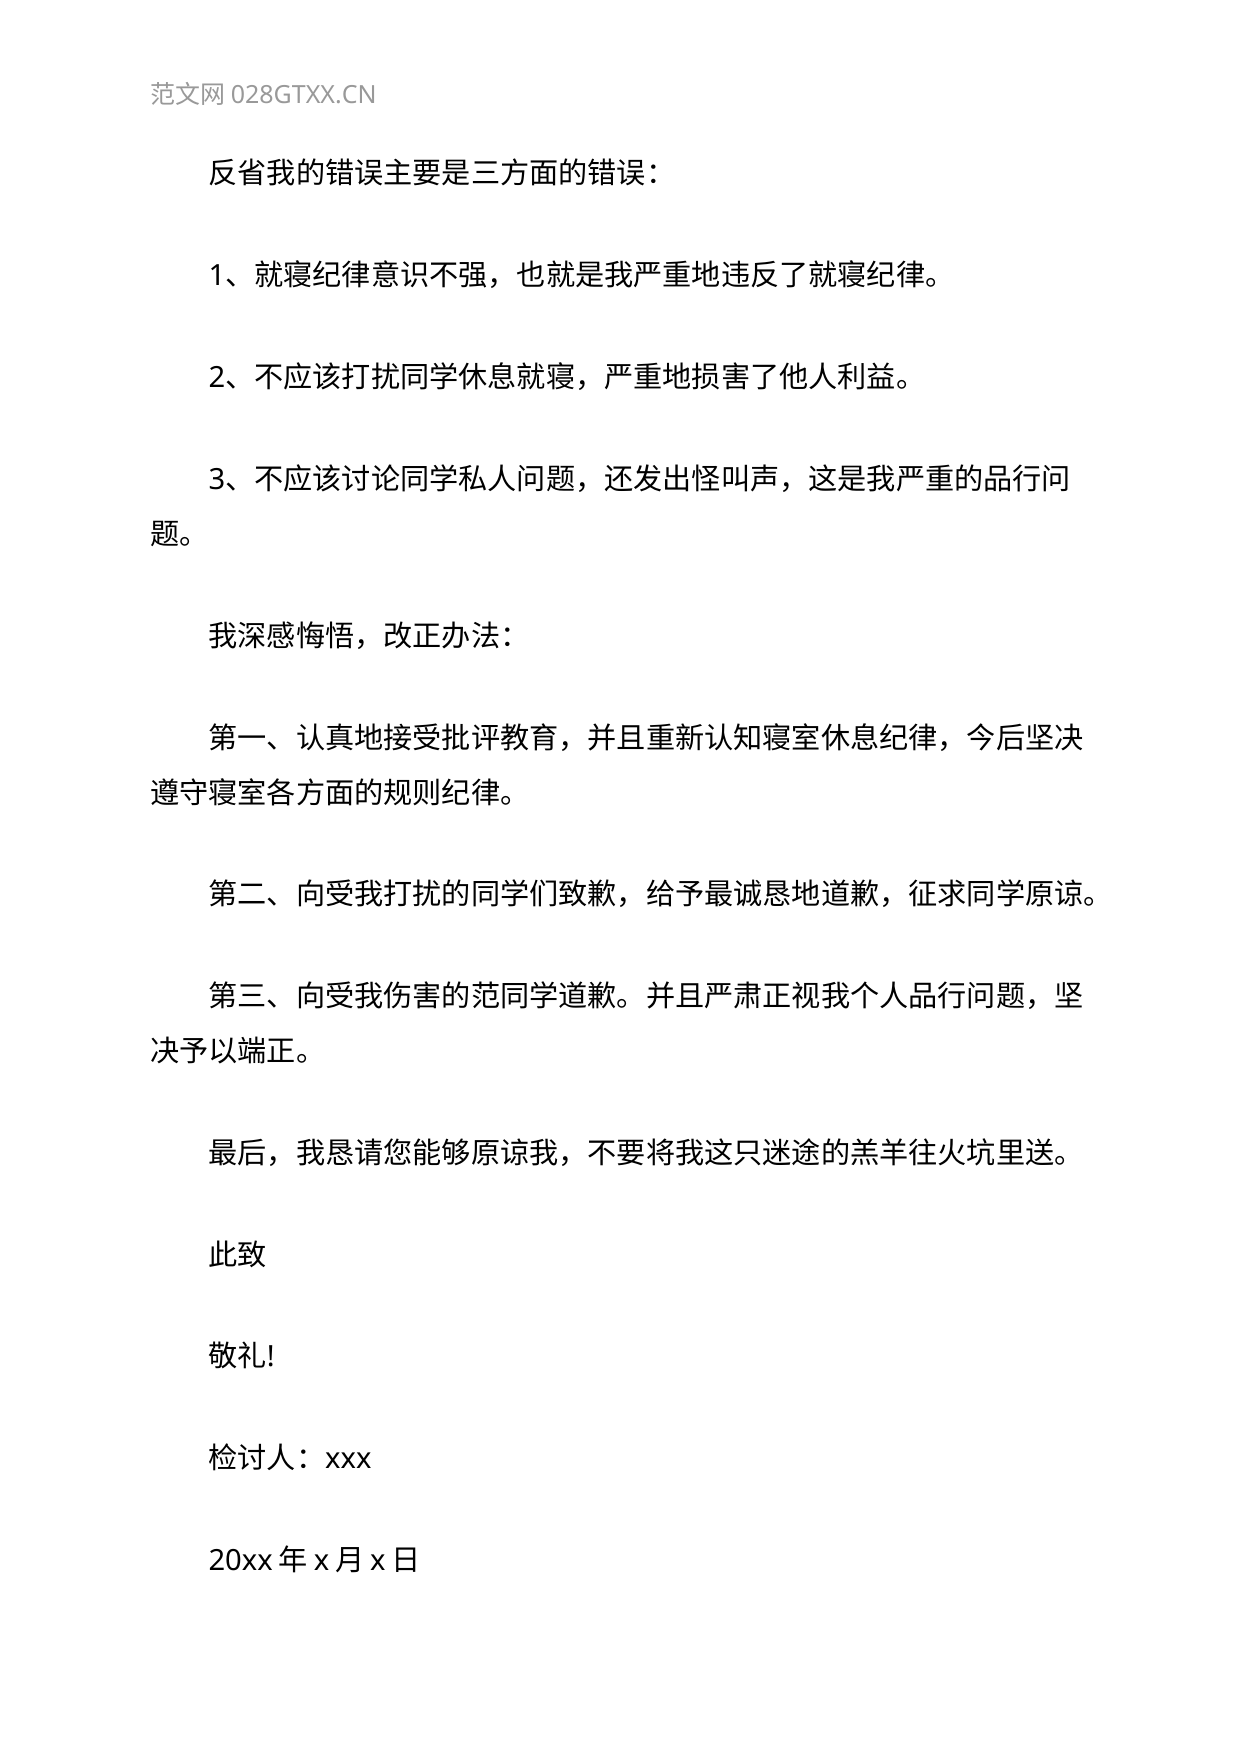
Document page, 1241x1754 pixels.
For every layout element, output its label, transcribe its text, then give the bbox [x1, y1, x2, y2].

text 此致 [150, 1231, 1090, 1273]
text 20xx年x月x日 [150, 1537, 1090, 1579]
text 第三、向受我伤害的范同学道歉。并且严肃正视我个人品行问题，坚决予以端正。 [150, 973, 1090, 1070]
text 最后，我恳请您能够原谅我，不要将我这只迷途的羔羊往火坑里送。 [150, 1129, 1090, 1172]
text 反省我的错误主要是三方面的错误： [150, 150, 1090, 192]
text 检讨人：xxx [150, 1435, 1090, 1477]
text 2、不应该打扰同学休息就寝，严重地损害了他人利益。 [150, 354, 1090, 396]
text 敬礼! [150, 1333, 1090, 1375]
text 第一、认真地接受批评教育，并且重新认知寝室休息纪律，今后坚决遵守寝室各方面的规则纪律。 [150, 714, 1090, 811]
text 3、不应该讨论同学私人问题，还发出怪叫声，这是我严重的品行问题。 [150, 456, 1090, 553]
text 1、就寝纪律意识不强，也就是我严重地违反了就寝纪律。 [150, 252, 1090, 294]
text 我深感悔悟，改正办法： [150, 612, 1090, 655]
text 第二、向受我打扰的同学们致歉，给予最诚恳地道歉，征求同学原谅。 [150, 871, 1090, 913]
